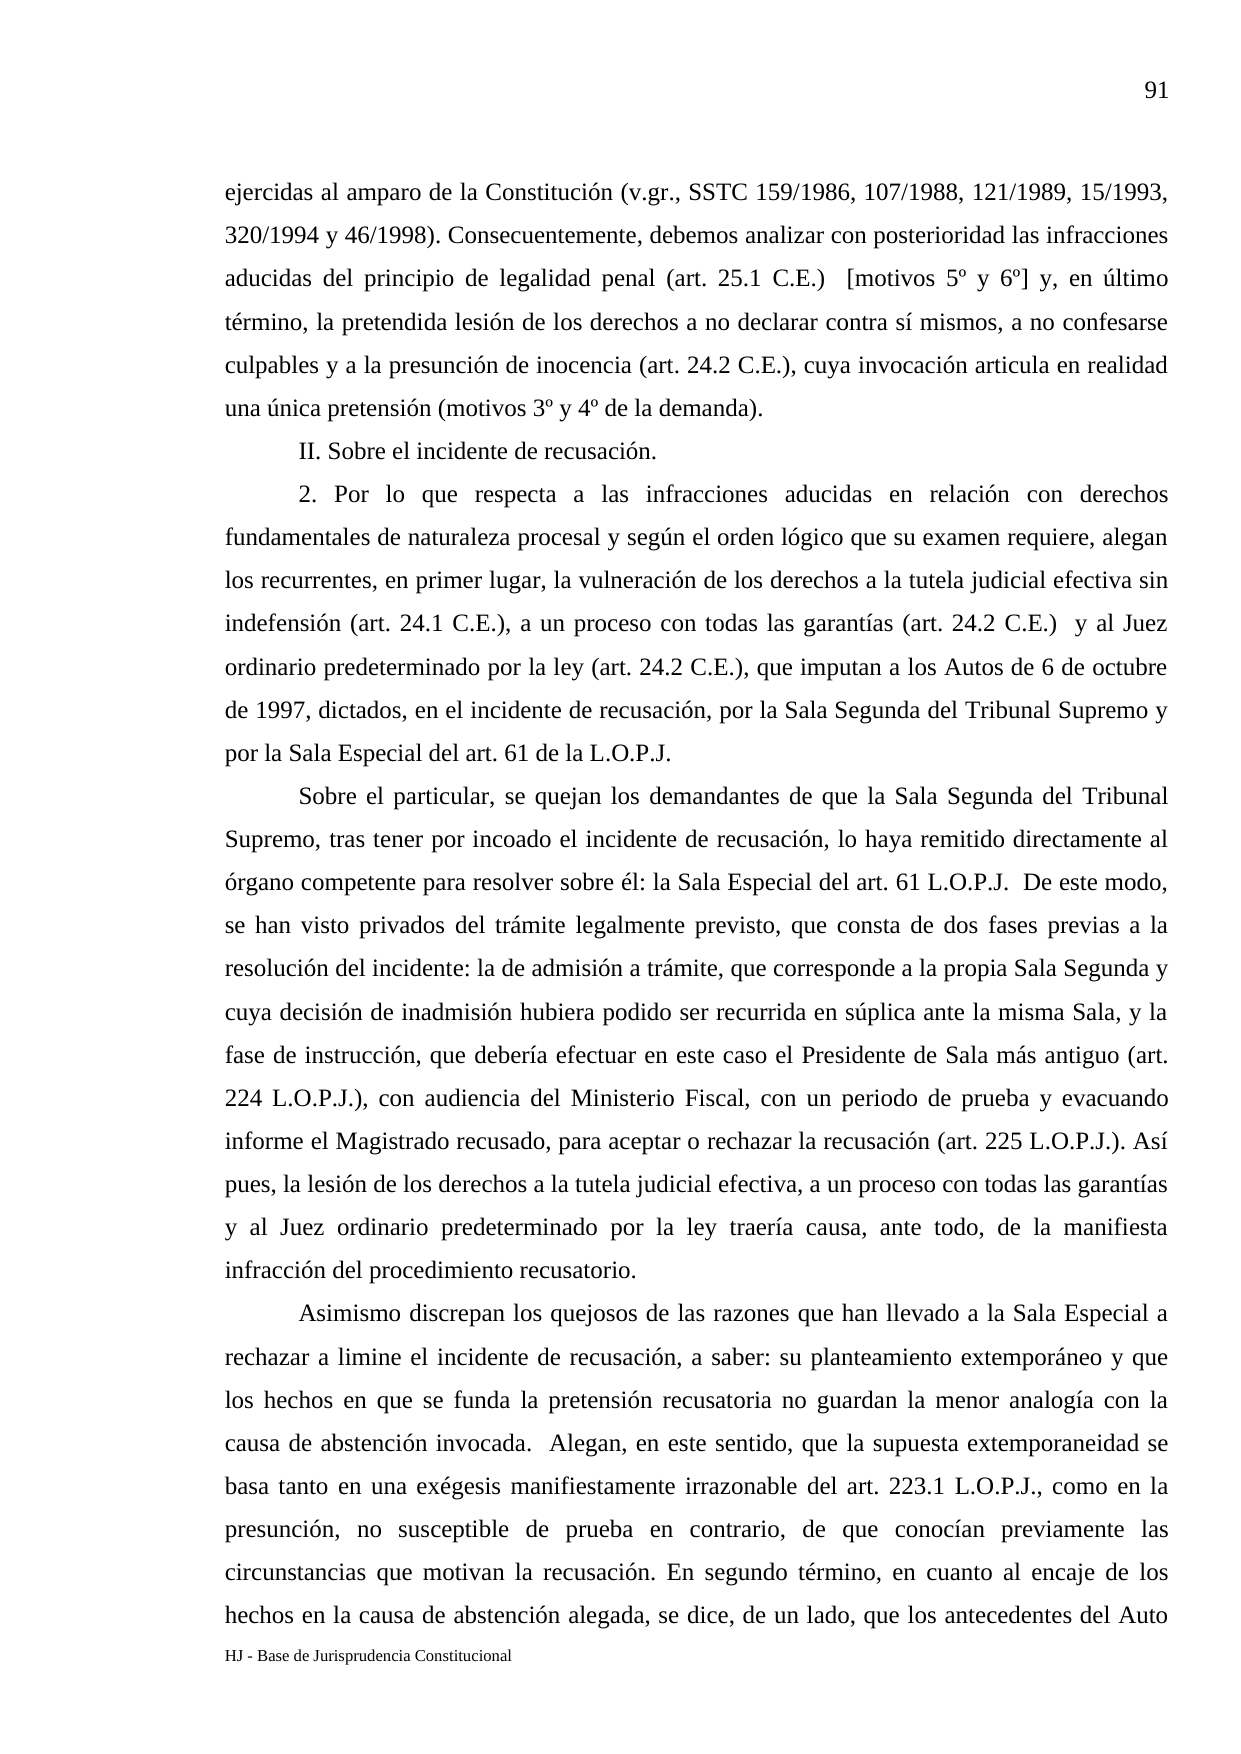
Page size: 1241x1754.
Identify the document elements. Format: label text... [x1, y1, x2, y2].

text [224, 1298, 1169, 1629]
text II. Sobre el incidente de recusación. [224, 436, 1169, 465]
text Sobre el particular, se quejan los demandantes de que la Sala Segunda del Tribunal Supremo, tras tener por incoado el incidente de recusación, lo haya remitido directamente al órgano competente para resolver sobre él: la Sala Especial del art. 61 L.O.P.J. De este modo, se han visto privados del trámite legalmente previsto, que consta de dos fases previas a la resolución del incidente: la de admisión a trámite, que corresponde a la propia Sala Segunda y cuya decisión de inadmisión hubiera podido ser recurrida en súplica ante la misma Sala, y la fase de instrucción, que debería efectuar en este caso el Presidente de Sala más antiguo (art. 224 L.O.P.J.), con audiencia del Ministerio Fiscal, con un periodo de prueba y evacuando informe el Magistrado recusado, para aceptar o rechazar la recusación (art. 225 L.O.P.J.). Así pues, la lesión de los derechos a la tutela judicial efectiva, a un proceso con todas las garantías y al Juez ordinario predeterminado por la ley traería causa, ante todo, de la manifiesta infracción del procedimiento recusatorio. [224, 781, 1169, 1284]
text 2. Por lo que respecta a las infracciones aducidas en relación con derechos fundamentales de naturaleza procesal y según el orden lógico que su examen requiere, alegan los recurrentes, en primer lugar, la vulneración de los derechos a la tutela judicial efectiva sin indefensión (art. 24.1 C.E.), a un proceso con todas las garantías (art. 24.2 C.E.) y al Juez ordinario predeterminado por la ley (art. 24.2 C.E.), que imputan a los Autos de 6 de octubre de 1997, dictados, en el incidente de recusación, por la Sala Segunda del Tribunal Supremo y por la Sala Especial del art. 61 de la L.O.P.J. [224, 479, 1169, 767]
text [224, 177, 1169, 422]
